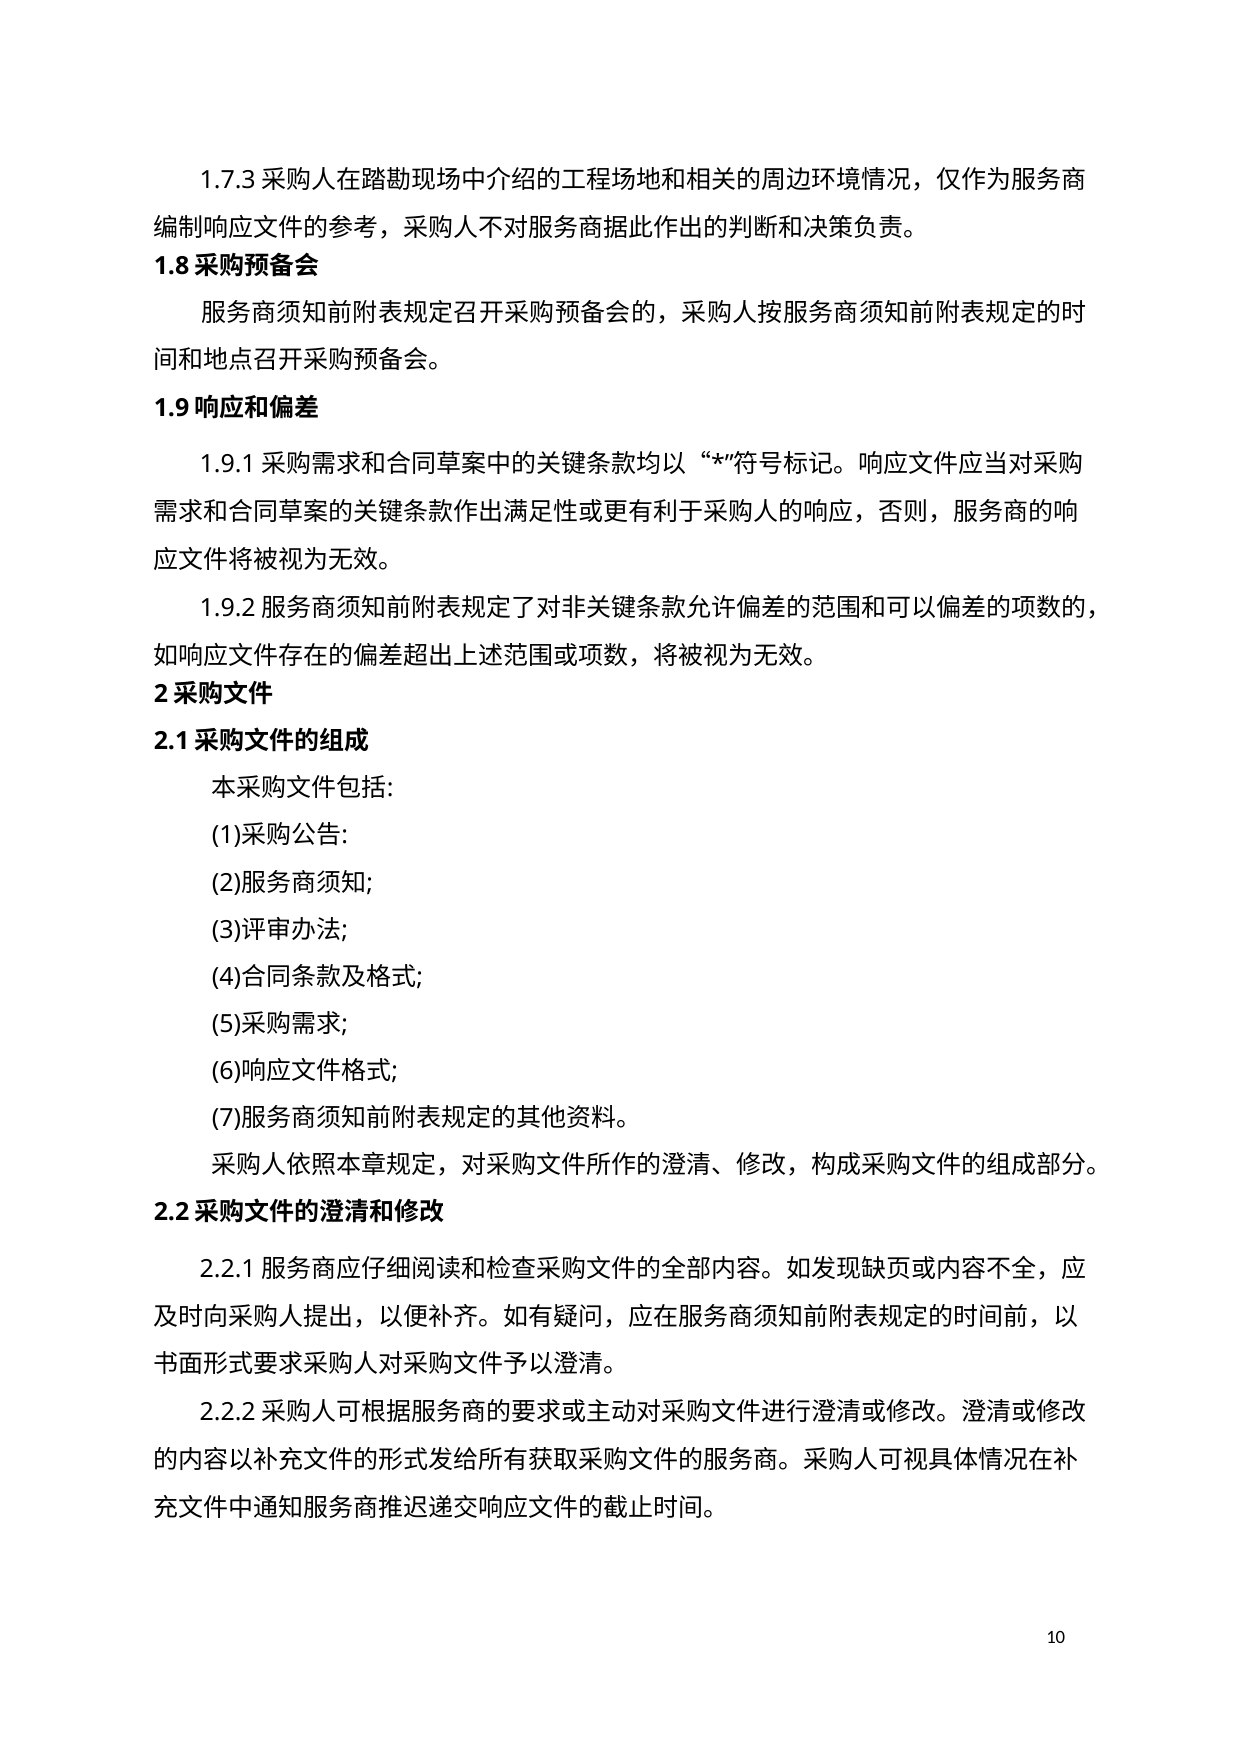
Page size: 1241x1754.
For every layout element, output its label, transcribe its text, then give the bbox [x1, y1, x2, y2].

text 2采购文件 [153, 674, 1087, 710]
text 1.9.1采购需求和合同草案中的关键条款均以“*”符号标记。响应文件应当对采购需求和合同草案的关键条款作出满足性或更有利于采购人的响应，否则，服务商的响应文件将被视为无效。 [153, 434, 1087, 578]
text 2.1采购文件的组成 [153, 721, 1087, 757]
text 2.2.2采购人可根据服务商的要求或主动对采购文件进行澄清或修改。澄清或修改的内容以补充文件的形式发给所有获取采购文件的服务商。采购人可视具体情况在补充文件中通知服务商推迟递交响应文件的截止时间。 [153, 1382, 1087, 1526]
text 1.8采购预备会 [153, 246, 1087, 282]
text (1)采购公告: [164, 815, 1087, 851]
text (7)服务商须知前附表规定的其他资料。 [164, 1097, 1087, 1134]
text 2.2.1服务商应仔细阅读和检查采购文件的全部内容。如发现缺页或内容不全，应及时向采购人提出，以便补齐。如有疑问，应在服务商须知前附表规定的时间前，以书面形式要求采购人对采购文件予以澄清。 [153, 1239, 1087, 1382]
text (4)合同条款及格式; [164, 956, 1087, 992]
text (2)服务商须知; [164, 862, 1087, 898]
text (5)采购需求; [164, 1003, 1087, 1039]
text 服务商须知前附表规定召开采购预备会的，采购人按服务商须知前附表规定的时间和地点召开采购预备会。 [153, 293, 1087, 376]
text 2.2采购文件的澄清和修改 [153, 1192, 1087, 1228]
text 本采购文件包括: [164, 768, 1087, 804]
text (6)响应文件格式; [164, 1050, 1087, 1087]
text 1.9.2服务商须知前附表规定了对非关键条款允许偏差的范围和可以偏差的项数的，如响应文件存在的偏差超出上述范围或项数，将被视为无效。 [153, 578, 1087, 674]
text 1.7.3采购人在踏勘现场中介绍的工程场地和相关的周边环境情况，仅作为服务商编制响应文件的参考，采购人不对服务商据此作出的判断和决策负责。 [153, 150, 1087, 246]
text (3)评审办法; [164, 909, 1087, 945]
text 采购人依照本章规定，对采购文件所作的澄清、修改，构成采购文件的组成部分。 [164, 1144, 1087, 1181]
text 1.9响应和偏差 [153, 387, 1087, 423]
